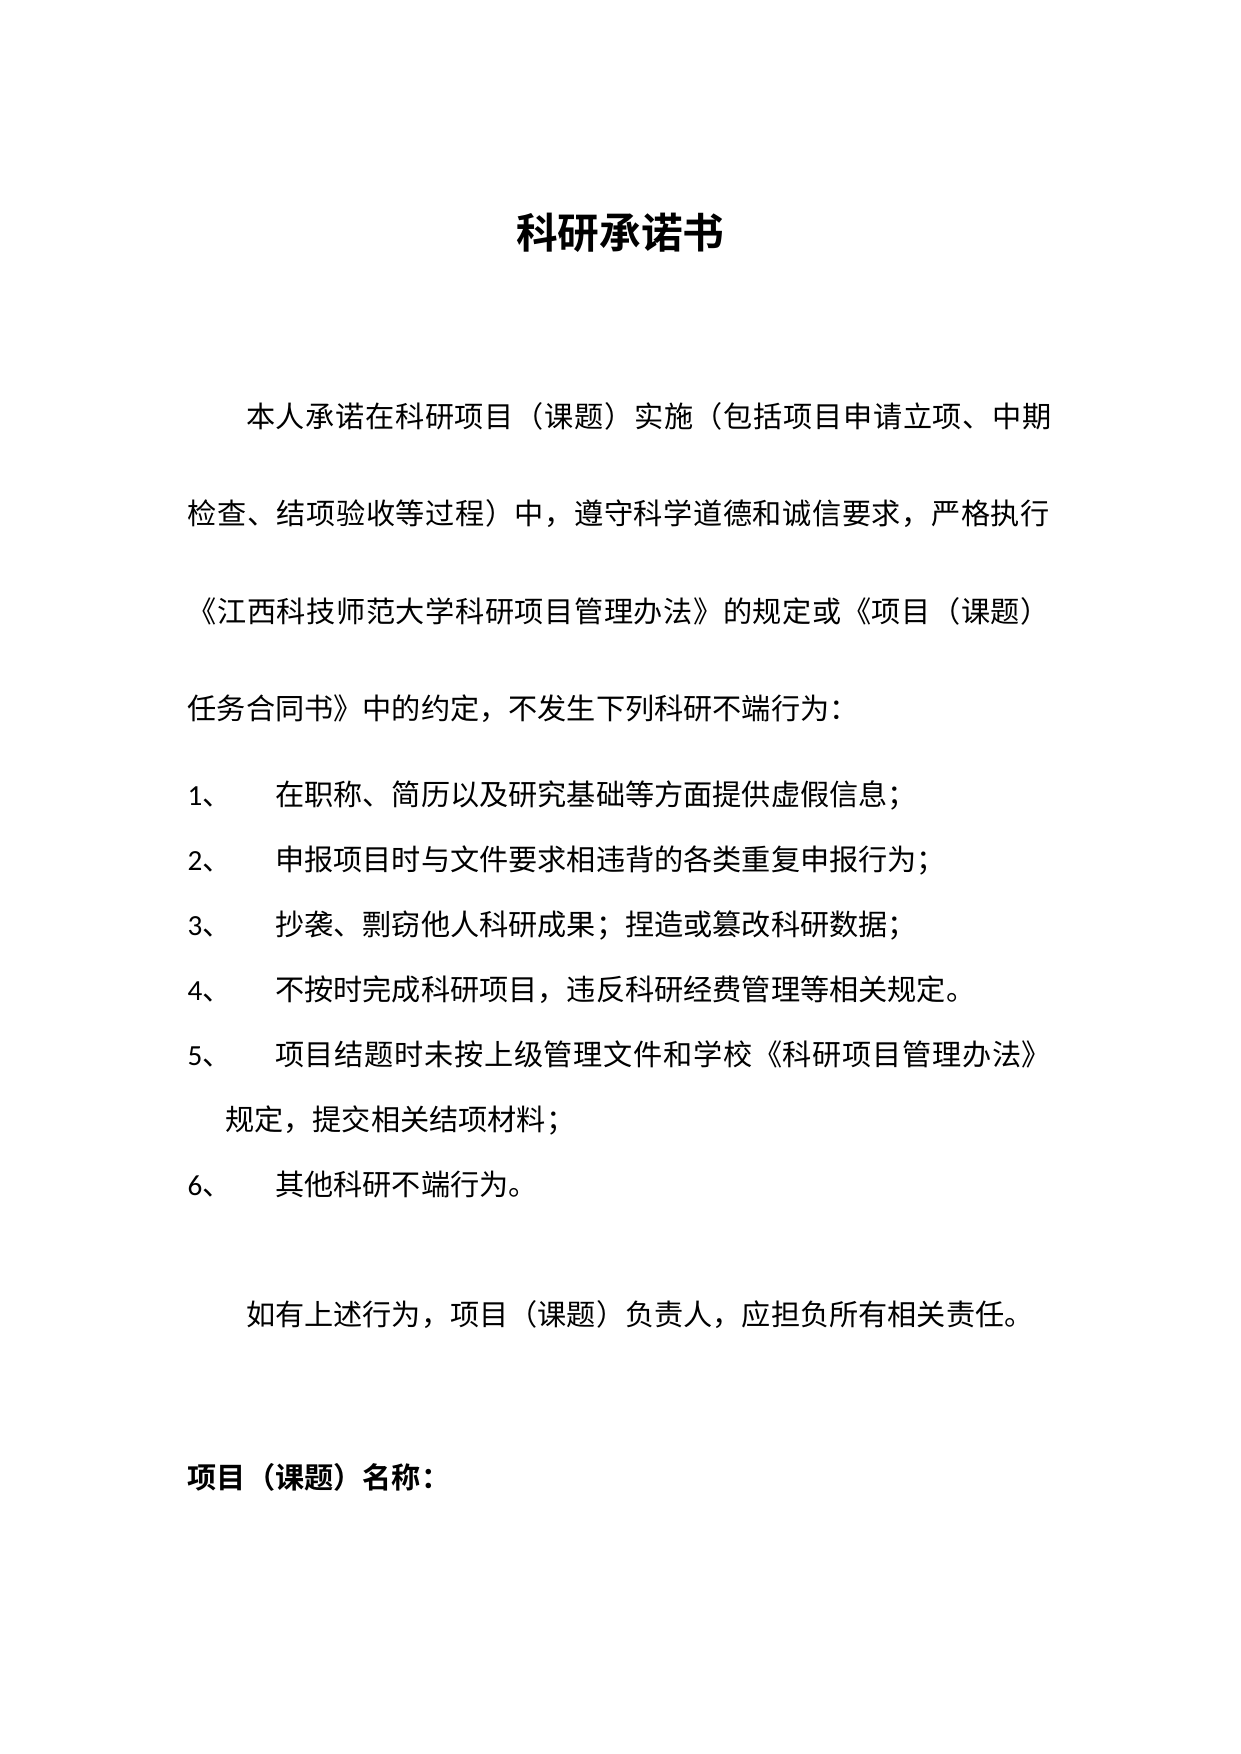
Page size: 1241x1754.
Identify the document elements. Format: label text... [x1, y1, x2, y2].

list 不按时完成科研项目，违反科研经费管理等相关规定。 [187, 955, 1053, 1020]
list 在职称、简历以及研究基础等方面提供虚假信息； [187, 760, 1053, 825]
text 如有上述行为，项目（课题）负责人，应担负所有相关责任。 [187, 1280, 1053, 1345]
list 申报项目时与文件要求相违背的各类重复申报行为； [187, 825, 1053, 890]
list 其他科研不端行为。 [187, 1150, 1053, 1215]
list 抄袭、剽窃他人科研成果；捏造或篡改科研数据； [187, 890, 1053, 955]
list 项目结题时未按上级管理文件和学校《科研项目管理办法》规定，提交相关结项材料； [187, 1020, 1053, 1150]
text 本人承诺在科研项目（课题）实施（包括项目申请立项、中期检查、结项验收等过程）中，遵守科学道德和诚信要求，严格执行《江西科技师范大学科研项目管理办法》的规定或《项目（课题）任务合同书》中的约定，不发生下列科研不端行为： [187, 382, 1053, 739]
subtitle 科研承诺书 [187, 197, 1053, 262]
text 项目（课题）名称： [187, 1443, 1053, 1508]
